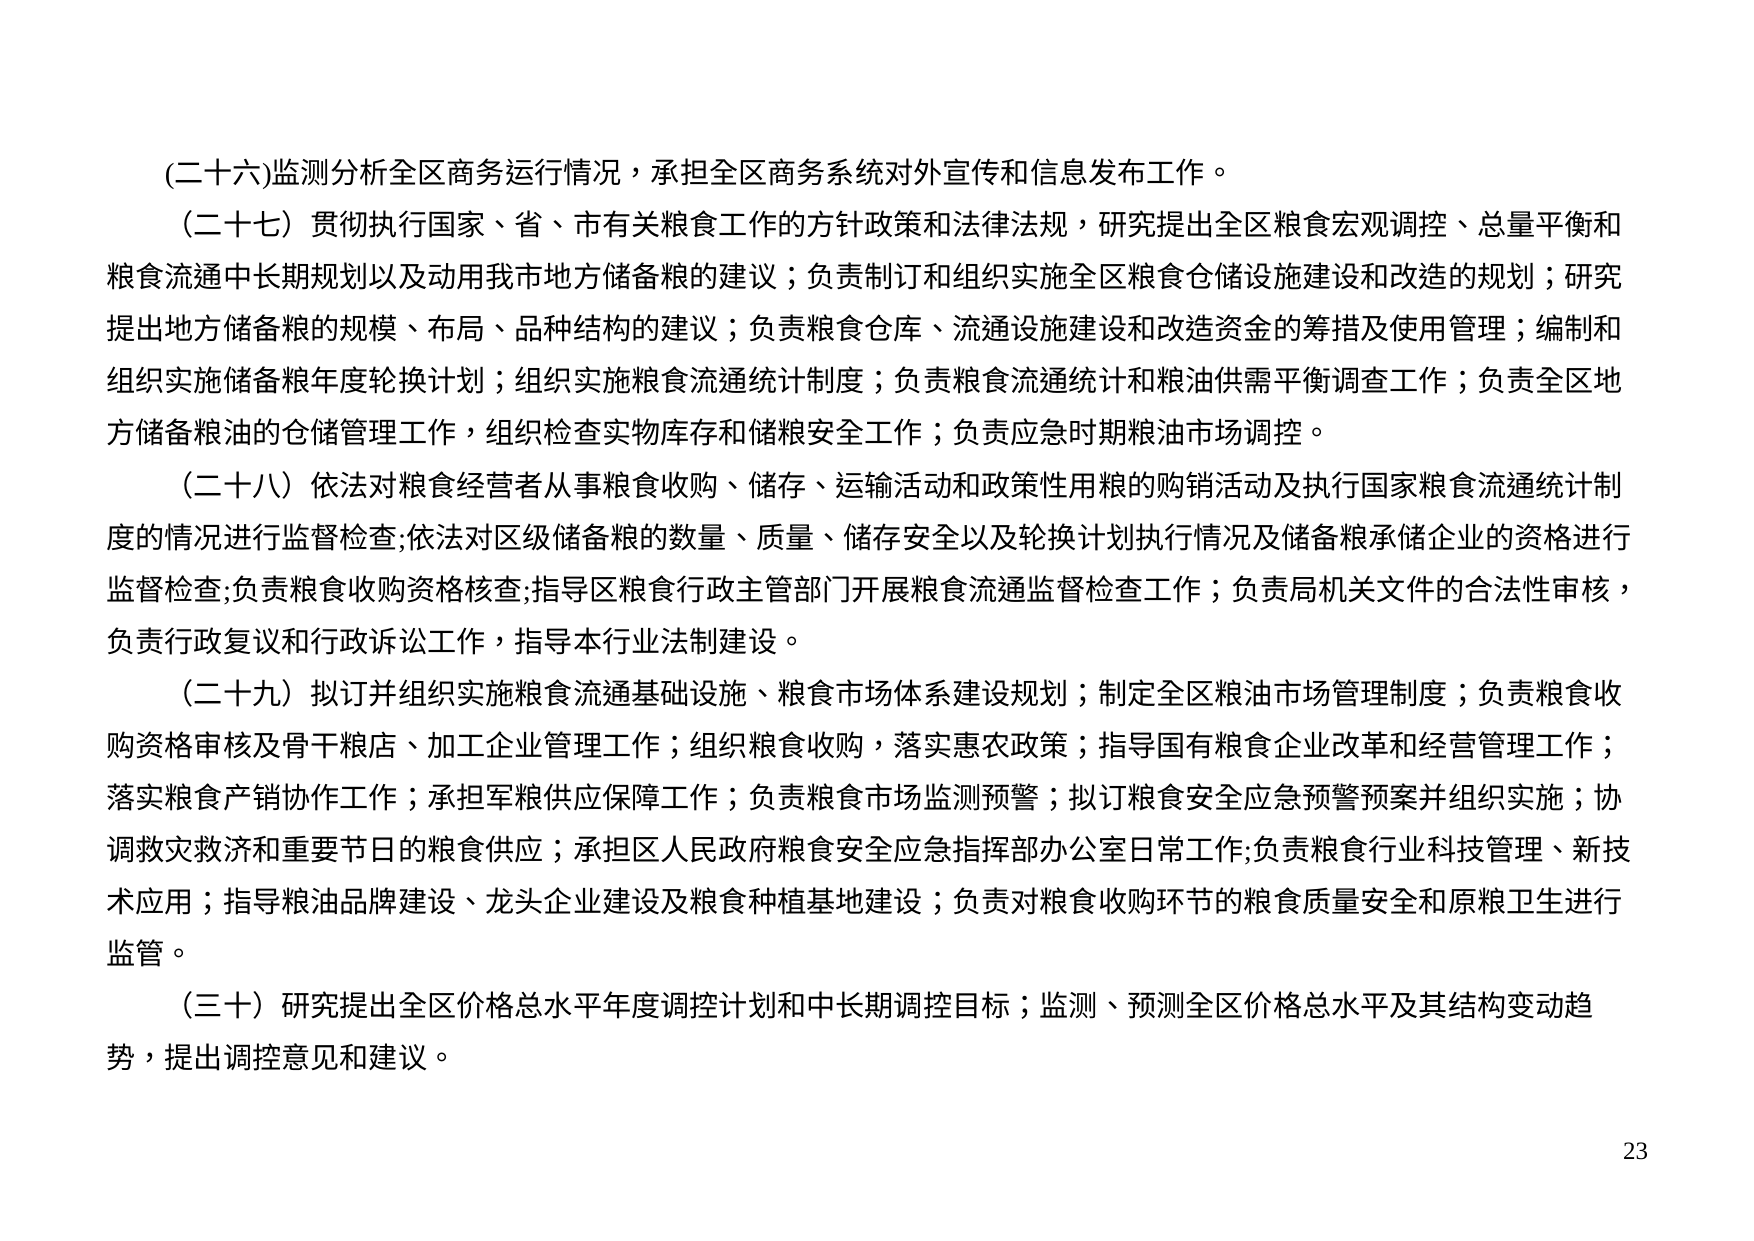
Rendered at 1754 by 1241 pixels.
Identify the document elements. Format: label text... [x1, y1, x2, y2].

text (二十六)监测分析全区商务运行情况，承担全区商务系统对外宣传和信息发布工作。 [106, 142, 1648, 194]
text （三十）研究提出全区价格总水平年度调控计划和中长期调控目标；监测、预测全区价格总水平及其结构变动趋势，提出调控意见和建议。 [106, 975, 1648, 1079]
text （二十八）依法对粮食经营者从事粮食收购、储存、运输活动和政策性用粮的购销活动及执行国家粮食流通统计制度的情况进行监督检查;依法对区级储备粮的数量、质量、储存安全以及轮换计划执行情况及储备粮承储企业的资格进行监督检查;负责粮食收购资格核查;指导区粮食行政主管部门开展粮食流通监督检查工作；负责局机关文件的合法性审核，负责行政复议和行政诉讼工作，指导本行业法制建设。 [106, 454, 1648, 663]
text （二十九）拟订并组织实施粮食流通基础设施、粮食市场体系建设规划；制定全区粮油市场管理制度；负责粮食收购资格审核及骨干粮店、加工企业管理工作；组织粮食收购，落实惠农政策；指导国有粮食企业改革和经营管理工作；落实粮食产销协作工作；承担军粮供应保障工作；负责粮食市场监测预警；拟订粮食安全应急预警预案并组织实施；协调救灾救济和重要节日的粮食供应；承担区人民政府粮食安全应急指挥部办公室日常工作;负责粮食行业科技管理、新技术应用；指导粮油品牌建设、龙头企业建设及粮食种植基地建设；负责对粮食收购环节的粮食质量安全和原粮卫生进行监管。 [106, 663, 1648, 975]
text （二十七）贯彻执行国家、省、市有关粮食工作的方针政策和法律法规，研究提出全区粮食宏观调控、总量平衡和粮食流通中长期规划以及动用我市地方储备粮的建议；负责制订和组织实施全区粮食仓储设施建设和改造的规划；研究提出地方储备粮的规模、布局、品种结构的建议；负责粮食仓库、流通设施建设和改造资金的筹措及使用管理；编制和组织实施储备粮年度轮换计划；组织实施粮食流通统计制度；负责粮食流通统计和粮油供需平衡调查工作；负责全区地方储备粮油的仓储管理工作，组织检查实物库存和储粮安全工作；负责应急时期粮油市场调控。 [106, 194, 1648, 454]
